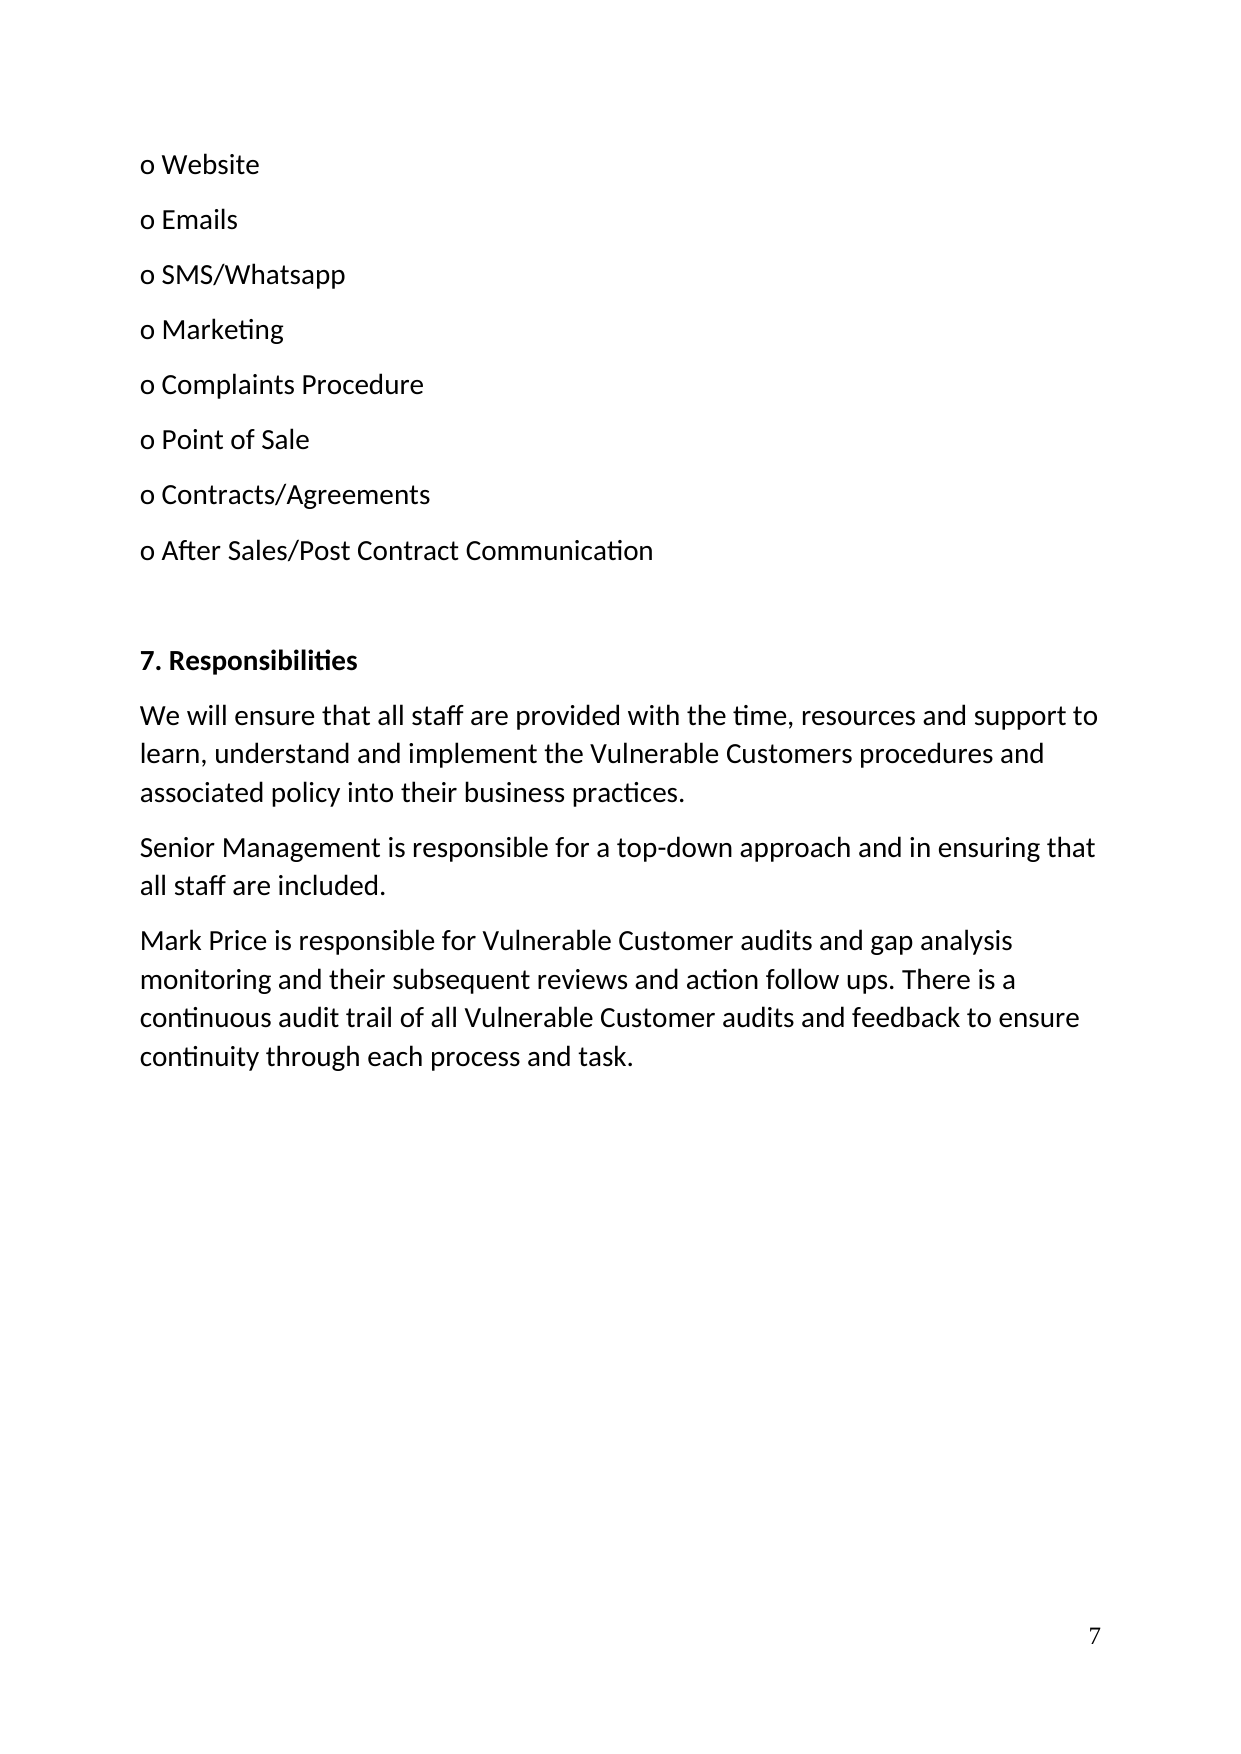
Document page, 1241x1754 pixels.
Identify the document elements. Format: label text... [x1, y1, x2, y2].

text 7. Responsibilities [139, 642, 1101, 677]
text o After Sales/Post Contract Communication [139, 532, 1101, 567]
text Mark Price is responsible for Vulnerable Customer audits and gap analysis monitoring and their subsequent reviews and action follow ups. There is a continuous audit trail of all Vulnerable Customer audits and feedback to ensure continuity through each process and task. [139, 922, 1101, 1073]
text o Emails [139, 201, 1101, 237]
text o Website [139, 146, 1101, 181]
text We will ensure that all staff are provided with the time, resources and support to learn, understand and implement the Vulnerable Customers procedures and associated policy into their business practices. [139, 697, 1101, 809]
text o Contracts/Agreements [139, 476, 1101, 512]
text o Complaints Procedure [139, 366, 1101, 402]
text o SMS/Whatsapp [139, 256, 1101, 292]
text o Marketing [139, 311, 1101, 347]
text o Point of Sale [139, 421, 1101, 457]
text Senior Management is responsible for a top-down approach and in ensuring that all staff are included. [139, 829, 1101, 903]
